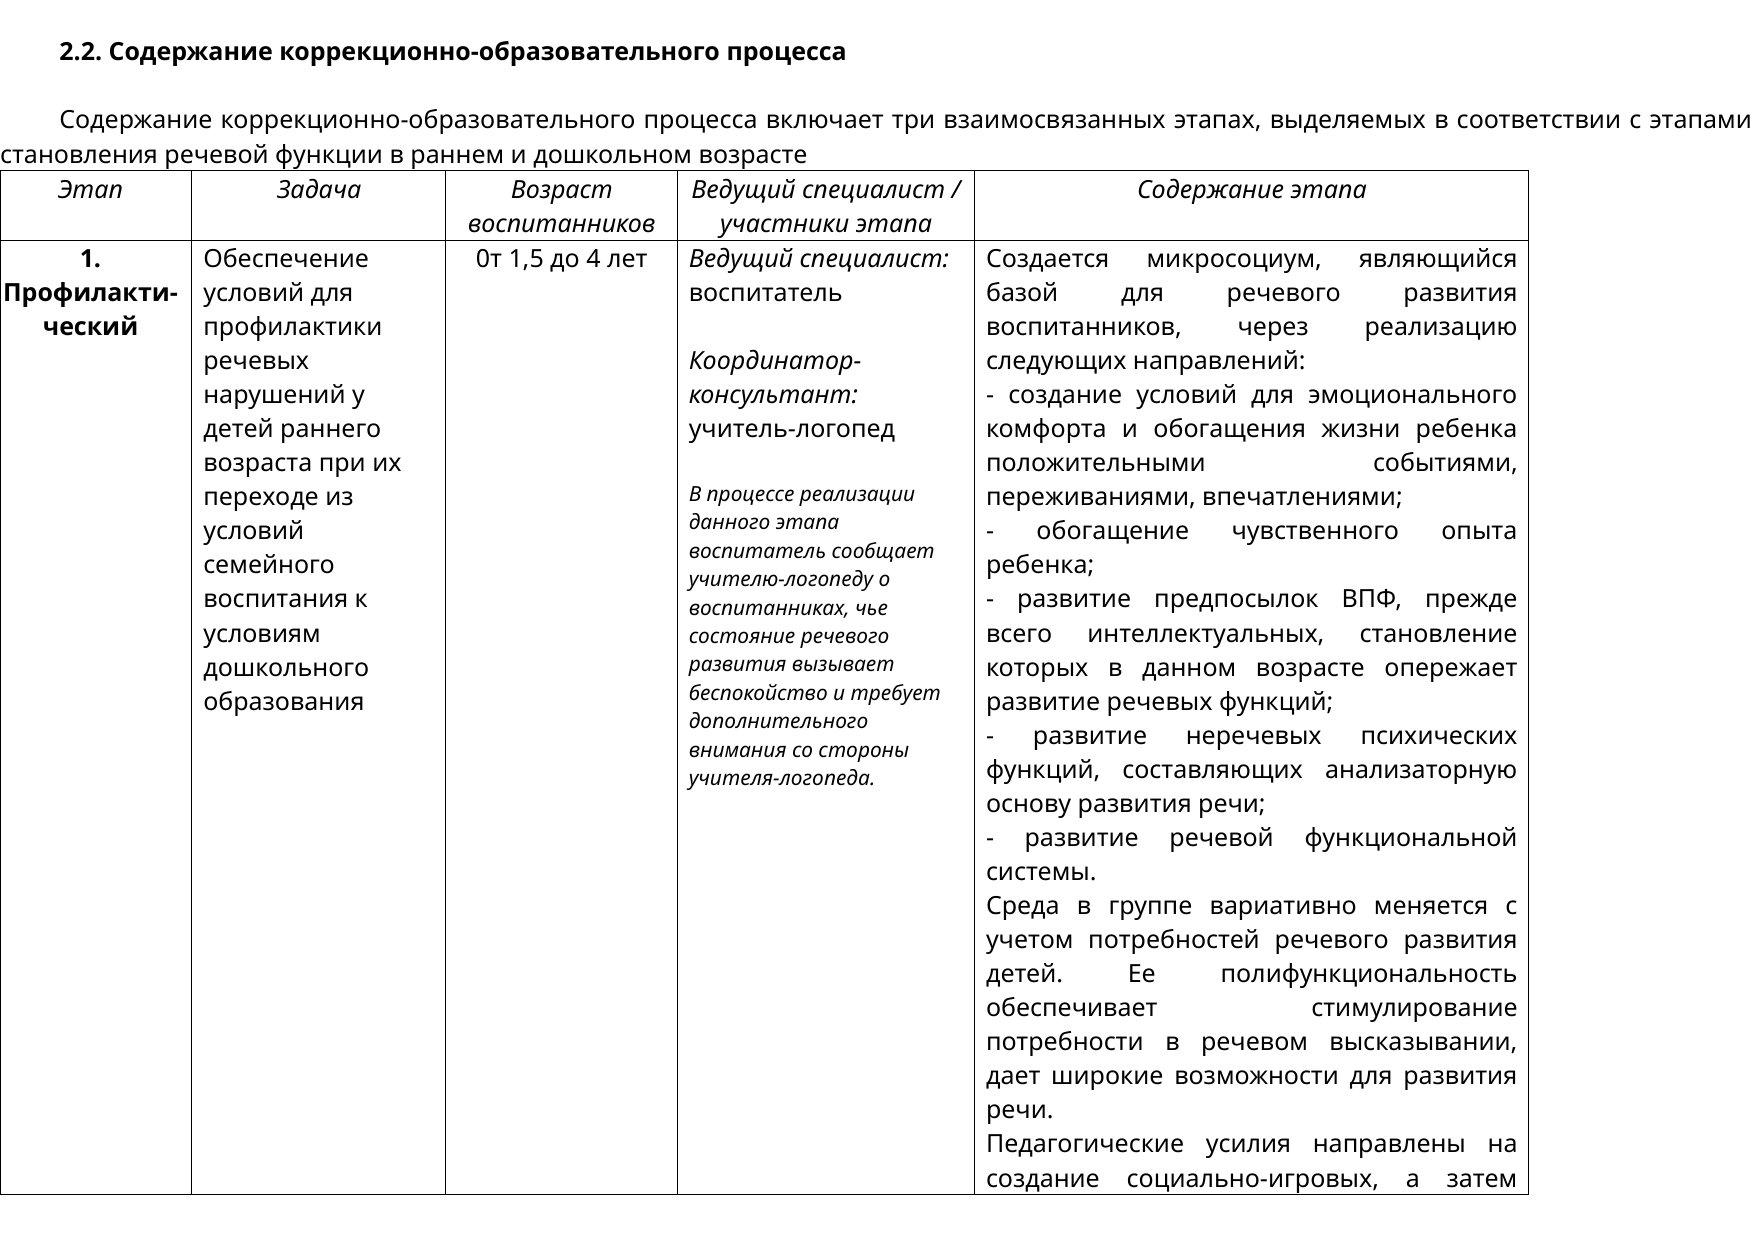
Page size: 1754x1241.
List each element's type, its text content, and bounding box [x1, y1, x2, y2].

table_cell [975, 241, 1528, 1194]
table_cell 0т 1,5 до 4 лет [446, 241, 677, 1194]
table_header Этап [1, 171, 191, 239]
table_header Содержание этапа [975, 171, 1528, 239]
text Содержание коррекционно-образовательного процесса включает три взаимосвязанных этапах, выделяемых в соответствии с этапами становления речевой функции в раннем и дошкольном возрасте [0, 102, 1754, 170]
text 2.2. Содержание коррекционно-образовательного процесса [0, 34, 1754, 68]
table_header Ведущий специалист / участники этапа [678, 171, 974, 239]
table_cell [678, 241, 974, 1194]
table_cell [1, 241, 191, 1194]
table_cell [192, 241, 445, 1194]
table_header Задача [192, 171, 445, 239]
table_header Возраст воспитанников [446, 171, 677, 239]
